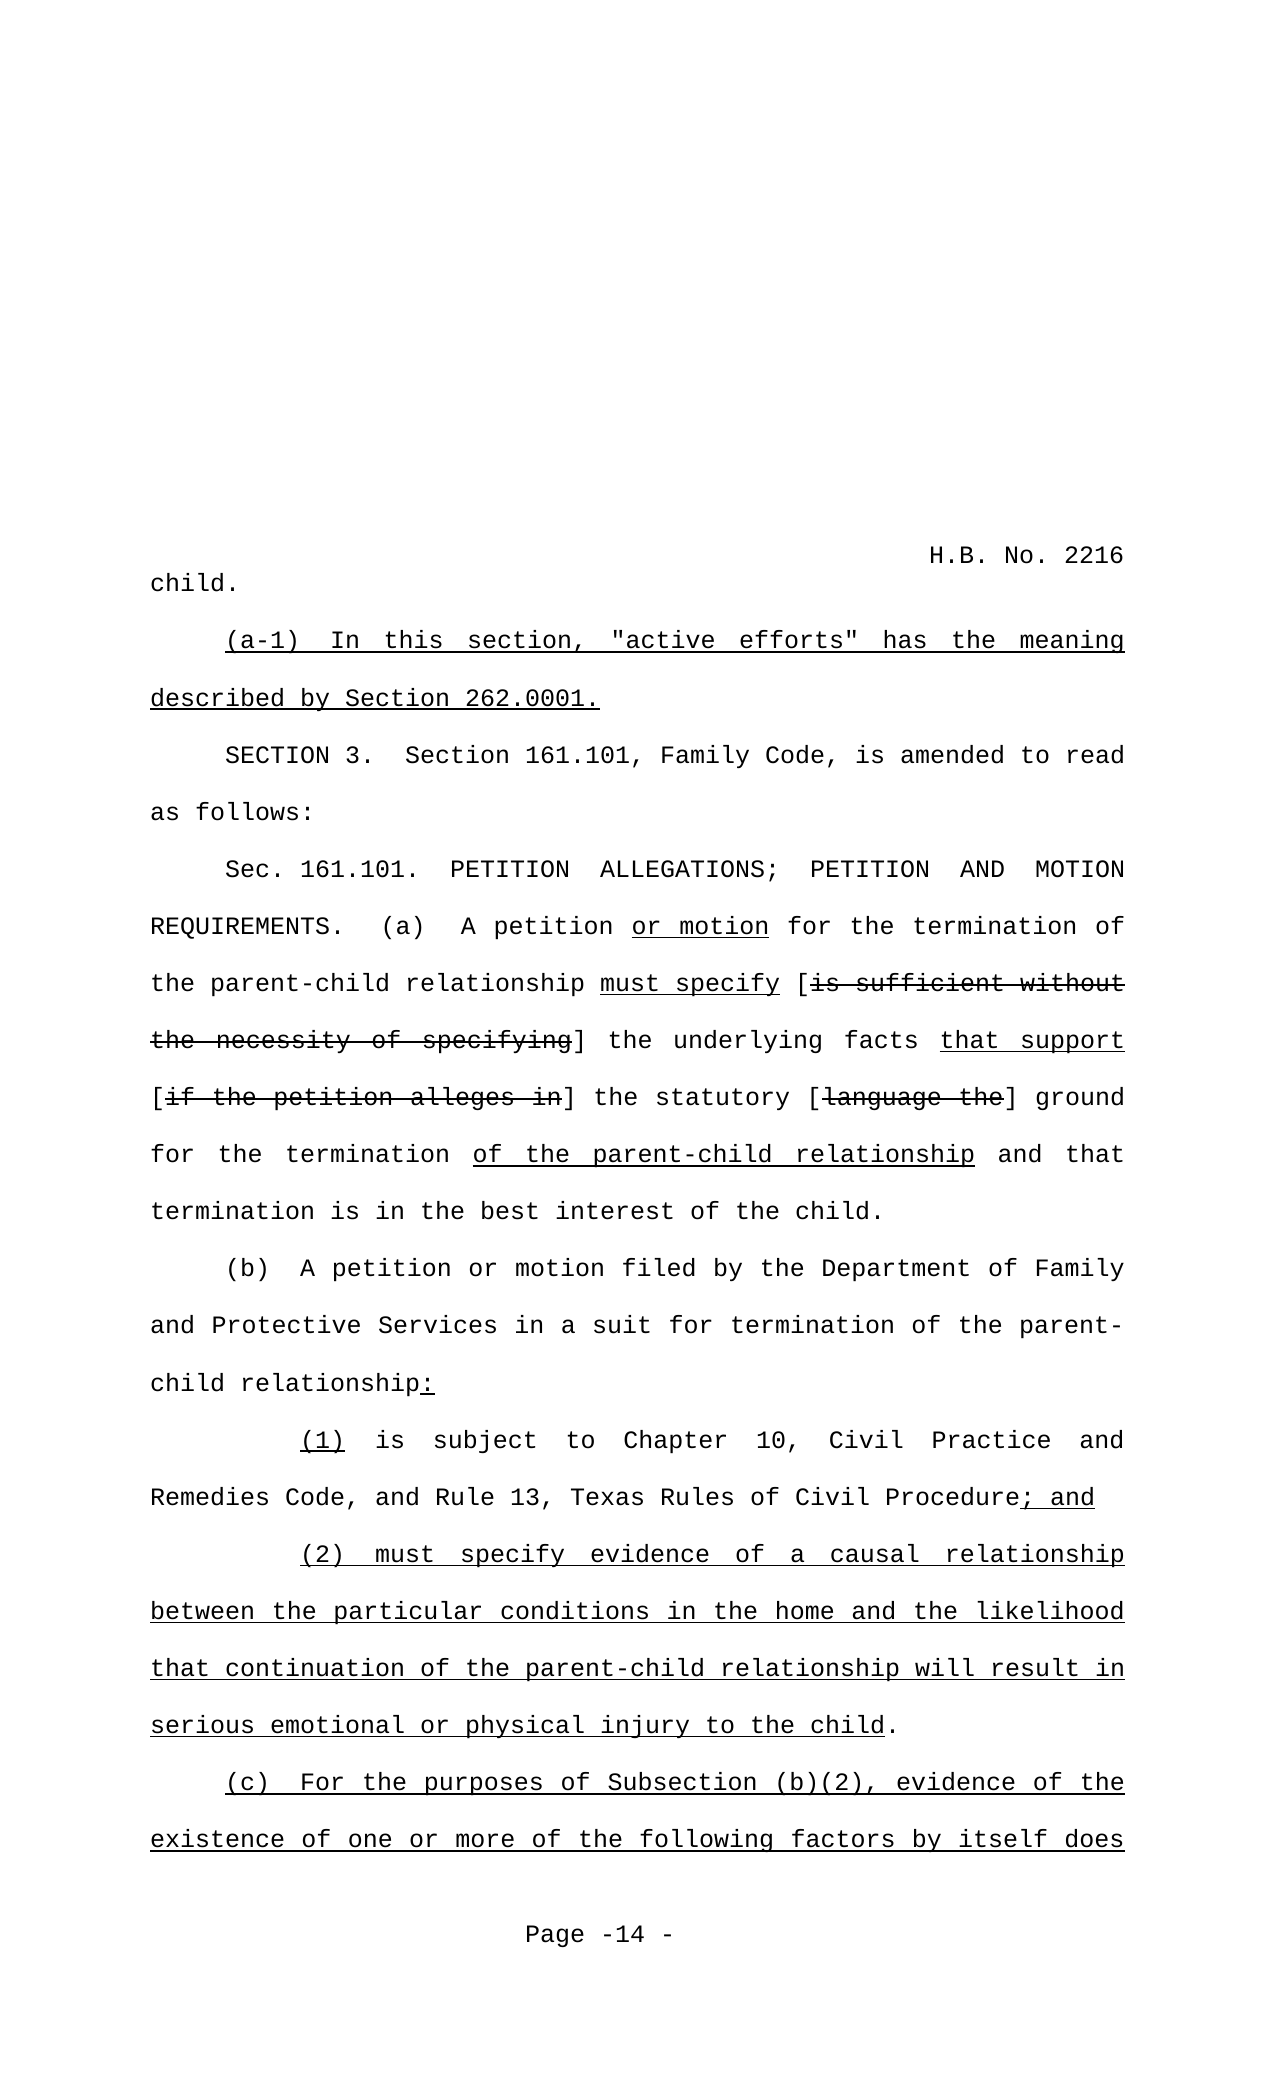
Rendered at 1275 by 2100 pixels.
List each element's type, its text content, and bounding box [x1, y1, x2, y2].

text (b) A petition or motion filed by the Department of Family and Protective Services in a suit for termination of the parent-child relationship: [150, 1256, 1125, 1398]
text (2) must specify evidence of a causal relationship between the particular conditions in the home and the likelihood that continuation of the parent-child relationship will result in serious emotional or physical injury to the child. [150, 1541, 1125, 1622]
text (2) must specify evidence of a causal relationship between the particular conditions in the home and the likelihood that continuation of the parent-child relationship will result in serious emotional or physical injury to the child. [150, 1623, 1125, 1679]
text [150, 571, 1125, 599]
text SECTION 3. Section 161.101, Family Code, is amended to read as follows: [150, 742, 1125, 828]
text (1) is subject to Chapter 10, Civil Practice and Remedies Code, and Rule 13, Texas Rules of Civil Procedure; and [150, 1427, 1125, 1513]
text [150, 1769, 1125, 1850]
text (a-1) In this section, "active efforts" has the meaning described by Section 262.0001. [150, 628, 1125, 713]
text (2) must specify evidence of a causal relationship between the particular conditions in the home and the likelihood that continuation of the parent-child relationship will result in serious emotional or physical injury to the child. [150, 1680, 1125, 1741]
text Sec. 161.101. PETITION ALLEGATIONS; PETITION AND MOTION REQUIREMENTS. (a) A petition or motion for the termination of the parent-child relationship must specify [is sufficient without the necessity of specifying] the underlying facts that support [if the petition alleges in] the statutory [language the] ground for the termination of the parent-child relationship and that termination is in the best interest of the child. [150, 856, 1125, 1227]
